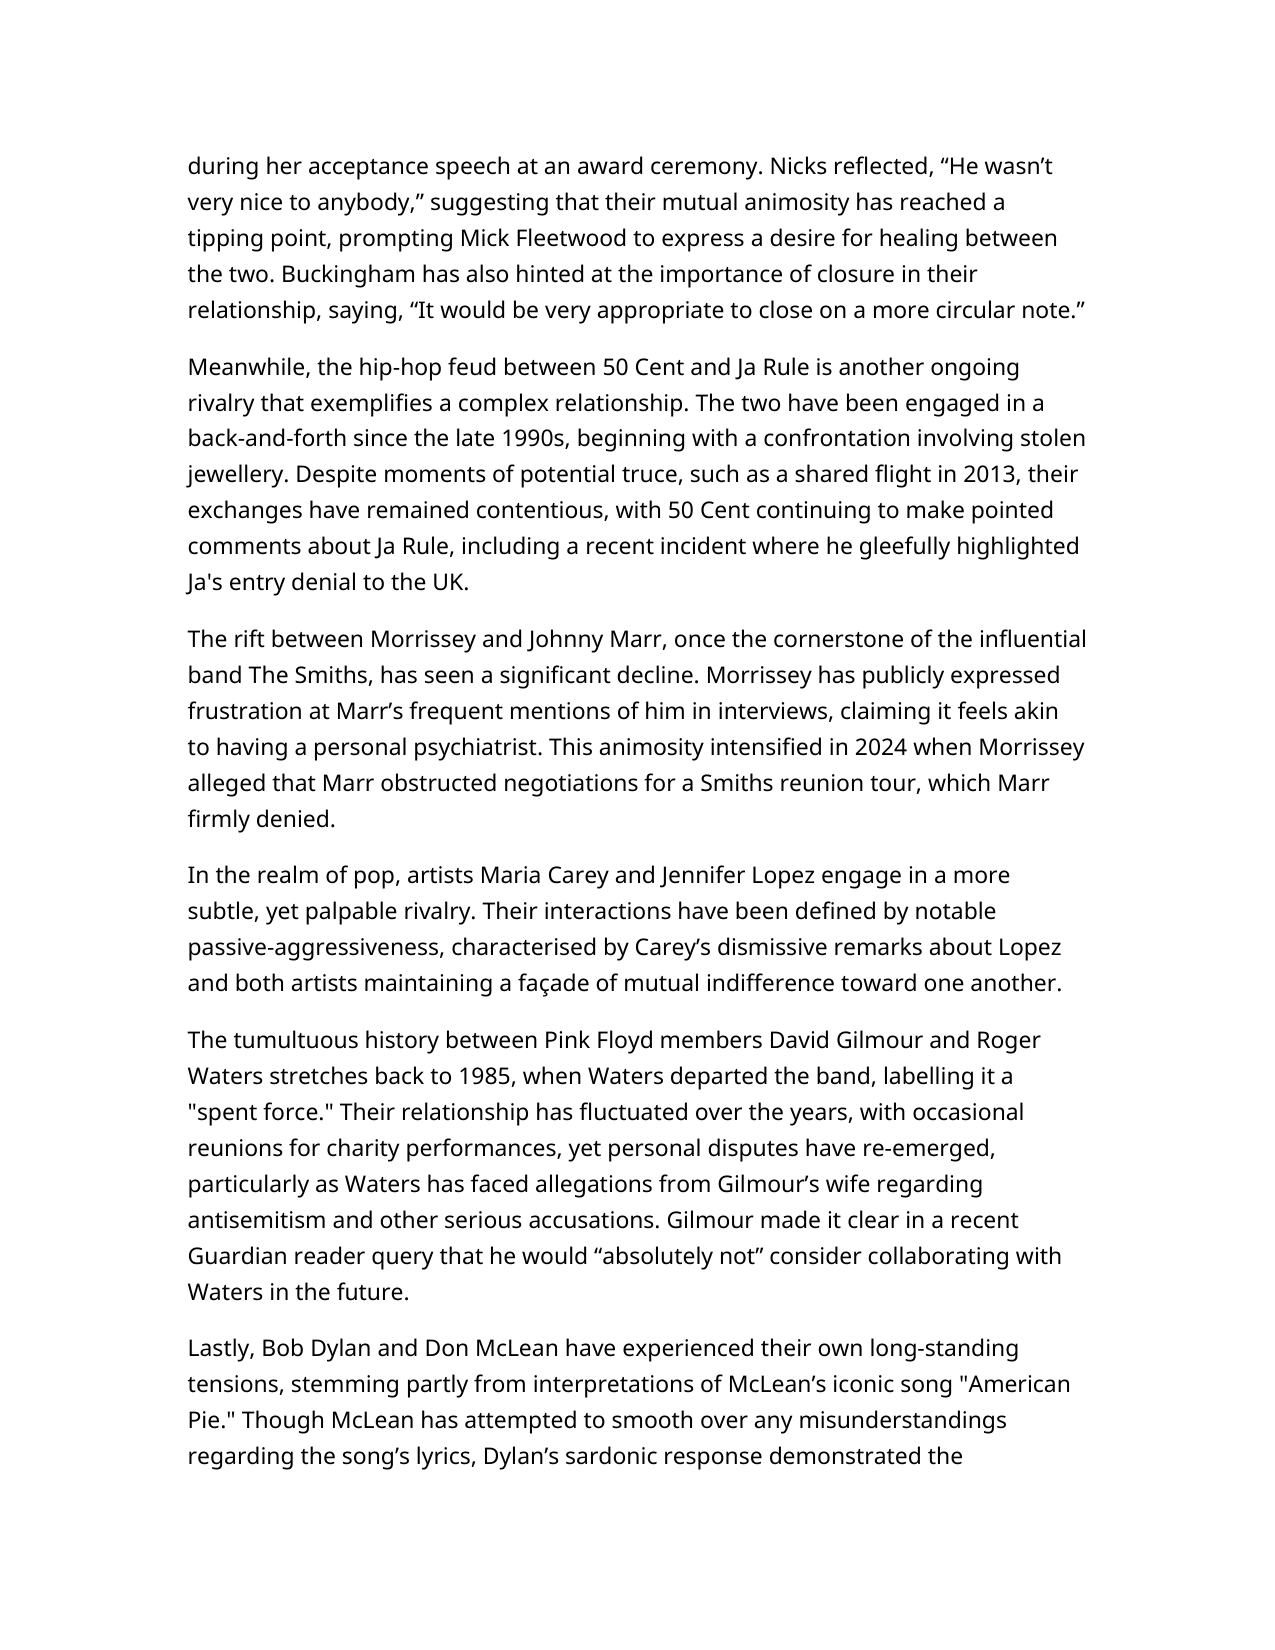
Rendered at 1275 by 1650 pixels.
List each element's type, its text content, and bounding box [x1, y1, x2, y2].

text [187, 150, 1087, 325]
text In the realm of pop, artists Maria Carey and Jennifer Lopez engage in a more subtle, yet palpable rivalry. Their interactions have been defined by notable passive-aggressiveness, characterised by Carey’s dismissive remarks about Lopez and both artists maintaining a façade of mutual indifference toward one another. [187, 859, 1087, 998]
text Meanwhile, the hip-hop feud between 50 Cent and Ja Rule is another ongoing rivalry that exemplifies a complex relationship. The two have been engaged in a back-and-forth since the late 1990s, beginning with a confrontation involving stolen jewellery. Despite moments of potential truce, such as a shared flight in 2013, their exchanges have remained contentious, with 50 Cent continuing to make pointed comments about Ja Rule, including a recent incident where he gleefully highlighted Ja's entry denial to the UK. [187, 351, 1087, 597]
text The rift between Morrissey and Johnny Marr, once the cornerstone of the influential band The Smiths, has seen a significant decline. Morrissey has publicly expressed frustration at Marr’s frequent mentions of him in interviews, claiming it feels akin to having a personal psychiatrist. This animosity intensified in 2024 when Morrissey alleged that Marr obstructed negotiations for a Smiths reunion tour, which Marr firmly denied. [187, 623, 1087, 834]
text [187, 1332, 1087, 1471]
text The tumultuous history between Pink Floyd members David Gilmour and Roger Waters stretches back to 1985, when Waters departed the band, labelling it a "spent force." Their relationship has fluctuated over the years, with occasional reunions for charity performances, yet personal disputes have re-emerged, particularly as Waters has faced allegations from Gilmour’s wife regarding antisemitism and other serious accusations. Gilmour made it clear in a recent Guardian reader query that he would “absolutely not” consider collaborating with Waters in the future. [187, 1024, 1087, 1307]
